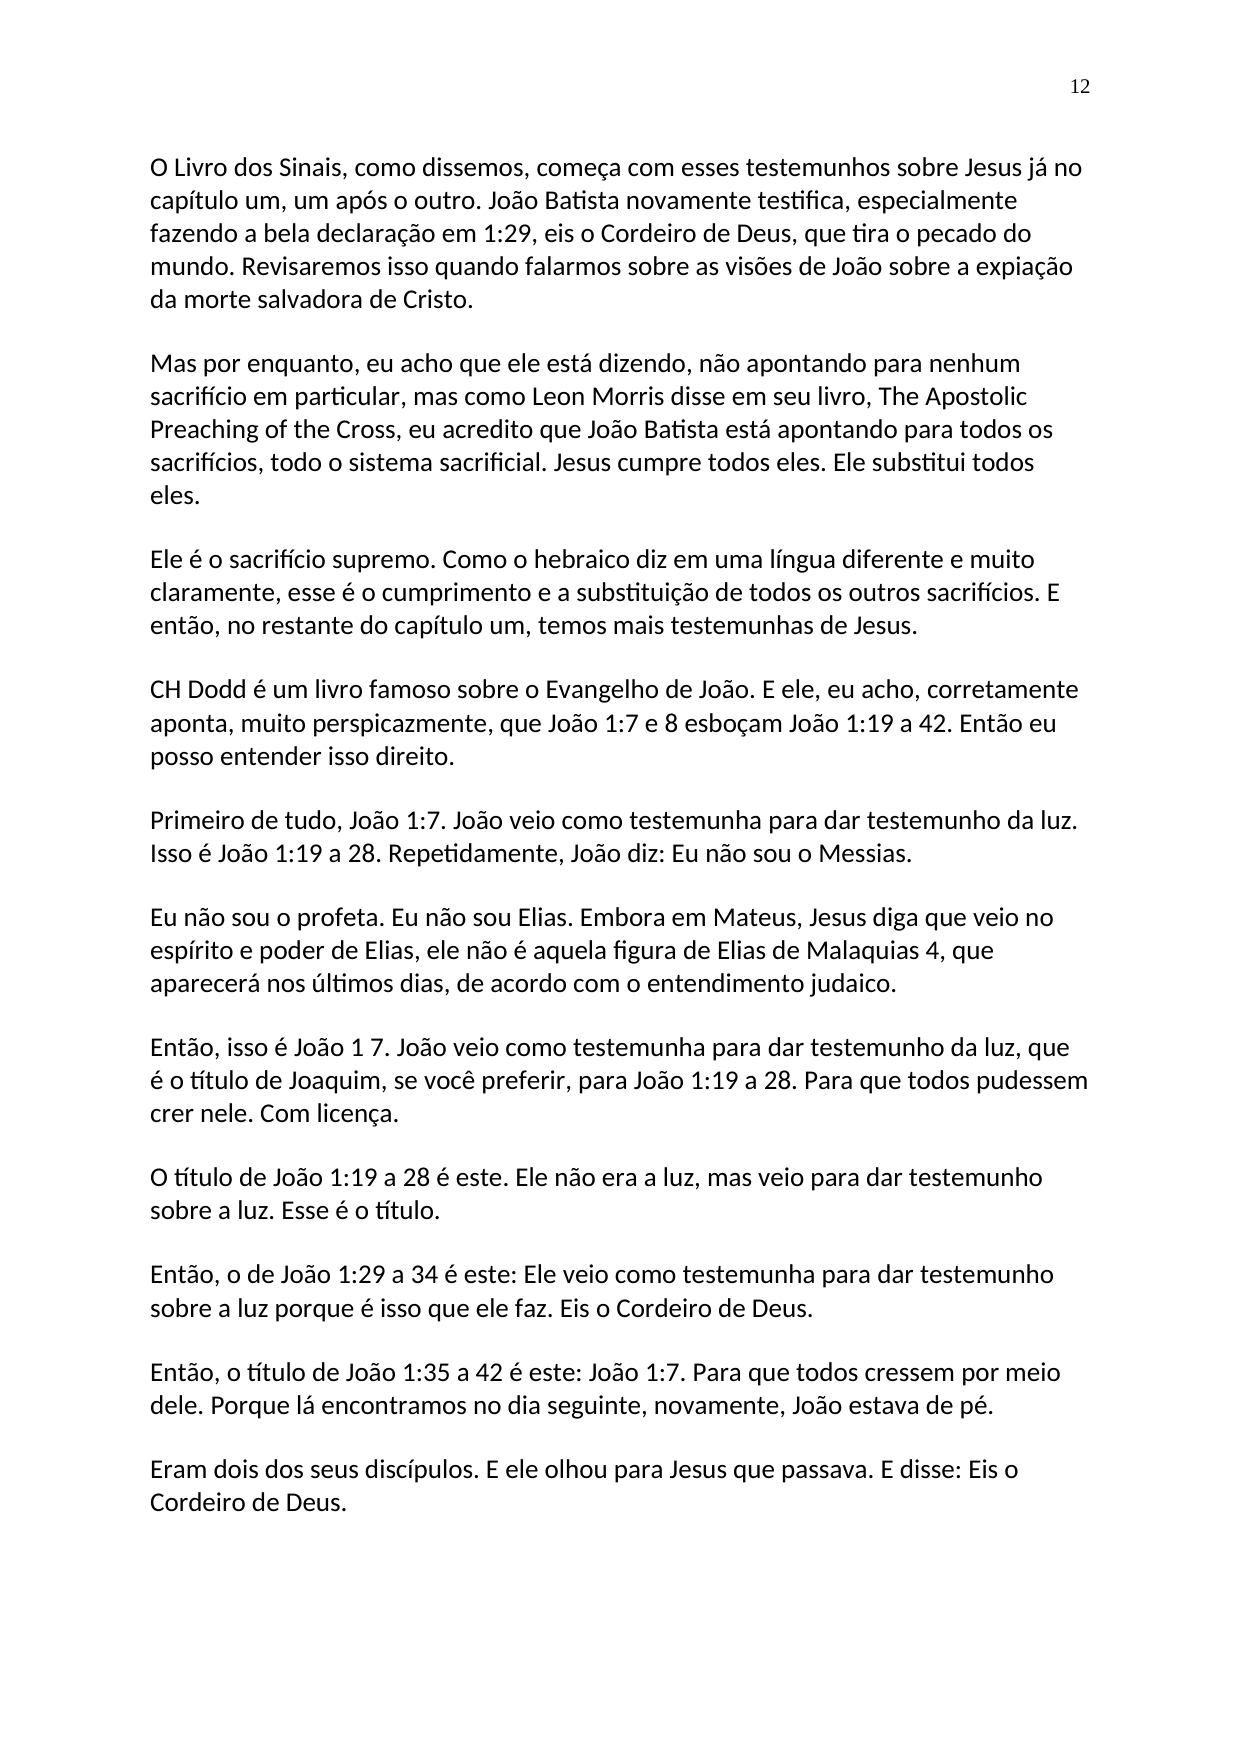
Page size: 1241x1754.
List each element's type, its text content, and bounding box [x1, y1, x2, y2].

text Primeiro de tudo, João 1:7. João veio como testemunha para dar testemunho da luz. Isso é João 1:19 a 28. Repetidamente, João diz: Eu não sou o Messias. [150, 803, 1090, 869]
text Mas por enquanto, eu acho que ele está dizendo, não apontando para nenhum sacrifício em particular, mas como Leon Morris disse em seu livro, The Apostolic Preaching of the Cross, eu acredito que João Batista está apontando para todos os sacrifícios, todo o sistema sacrificial. Jesus cumpre todos eles. Ele substitui todos eles. [150, 346, 1090, 511]
text Ele é o sacrifício supremo. Como o hebraico diz em uma língua diferente e muito claramente, esse é o cumprimento e a substituição de todos os outros sacrifícios. E então, no restante do capítulo um, temos mais testemunhas de Jesus. [150, 542, 1090, 642]
text Então, isso é João 1 7. João veio como testemunha para dar testemunho da luz, que é o título de Joaquim, se você preferir, para João 1:19 a 28. Para que todos pudessem crer nele. Com licença. [150, 1030, 1090, 1129]
text O título de João 1:19 a 28 é este. Ele não era a luz, mas veio para dar testemunho sobre a luz. Esse é o título. [150, 1161, 1090, 1227]
text Eu não sou o profeta. Eu não sou Elias. Embora em Mateus, Jesus diga que veio no espírito e poder de Elias, ele não é aquela figura de Elias de Malaquias 4, que aparecerá nos últimos dias, de acordo com o entendimento judaico. [150, 900, 1090, 999]
text O Livro dos Sinais, como dissemos, começa com esses testemunhos sobre Jesus já no capítulo um, um após o outro. João Batista novamente testifica, especialmente fazendo a bela declaração em 1:29, eis o Cordeiro de Deus, que tira o pecado do mundo. Revisaremos isso quando falarmos sobre as visões de João sobre a expiação da morte salvadora de Cristo. [150, 150, 1090, 315]
text Então, o título de João 1:35 a 42 é este: João 1:7. Para que todos cressem por meio dele. Porque lá encontramos no dia seguinte, novamente, João estava de pé. [150, 1355, 1090, 1421]
text CH Dodd é um livro famoso sobre o Evangelho de João. E ele, eu acho, corretamente aponta, muito perspicazmente, que João 1:7 e 8 esboçam João 1:19 a 42. Então eu posso entender isso direito. [150, 673, 1090, 772]
text Eram dois dos seus discípulos. E ele olhou para Jesus que passava. E disse: Eis o Cordeiro de Deus. [150, 1452, 1090, 1518]
text Então, o de João 1:29 a 34 é este: Ele veio como testemunha para dar testemunho sobre a luz porque é isso que ele faz. Eis o Cordeiro de Deus. [150, 1258, 1090, 1324]
